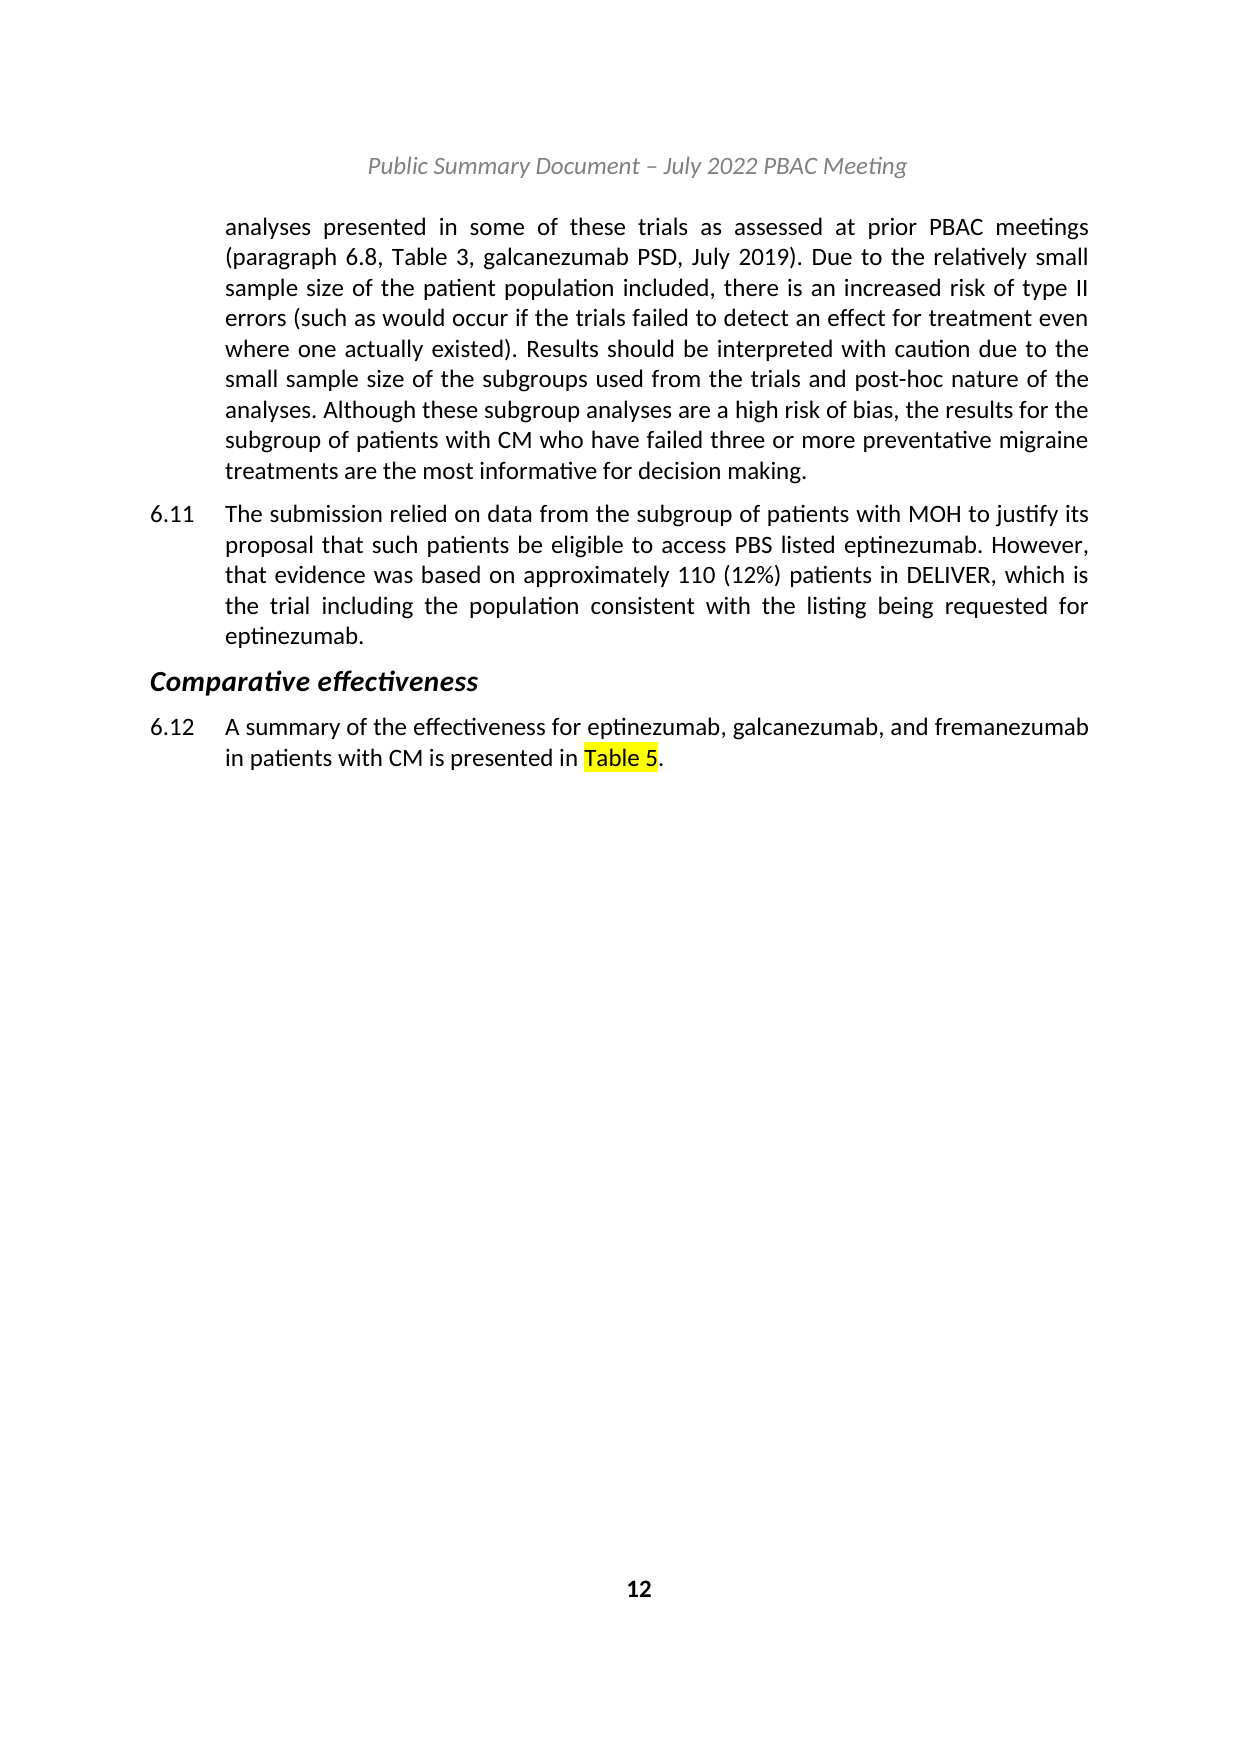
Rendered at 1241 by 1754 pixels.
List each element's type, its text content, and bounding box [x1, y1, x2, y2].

subtitle Comparative effectiveness [150, 663, 1090, 699]
text The submission relied on data from the subgroup of patients with MOH to justify its proposal that such patients be eligible to access PBS listed eptinezumab. However, that evidence was based on approximately 110 (12%) patients in DELIVER, which is the trial including the population consistent with the listing being requested for eptinezumab. [150, 498, 1090, 651]
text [150, 211, 1090, 486]
text A summary of the effectiveness for eptinezumab, galcanezumab, and fremanezumab in patients with CM is presented in Table 5. [150, 711, 1090, 772]
